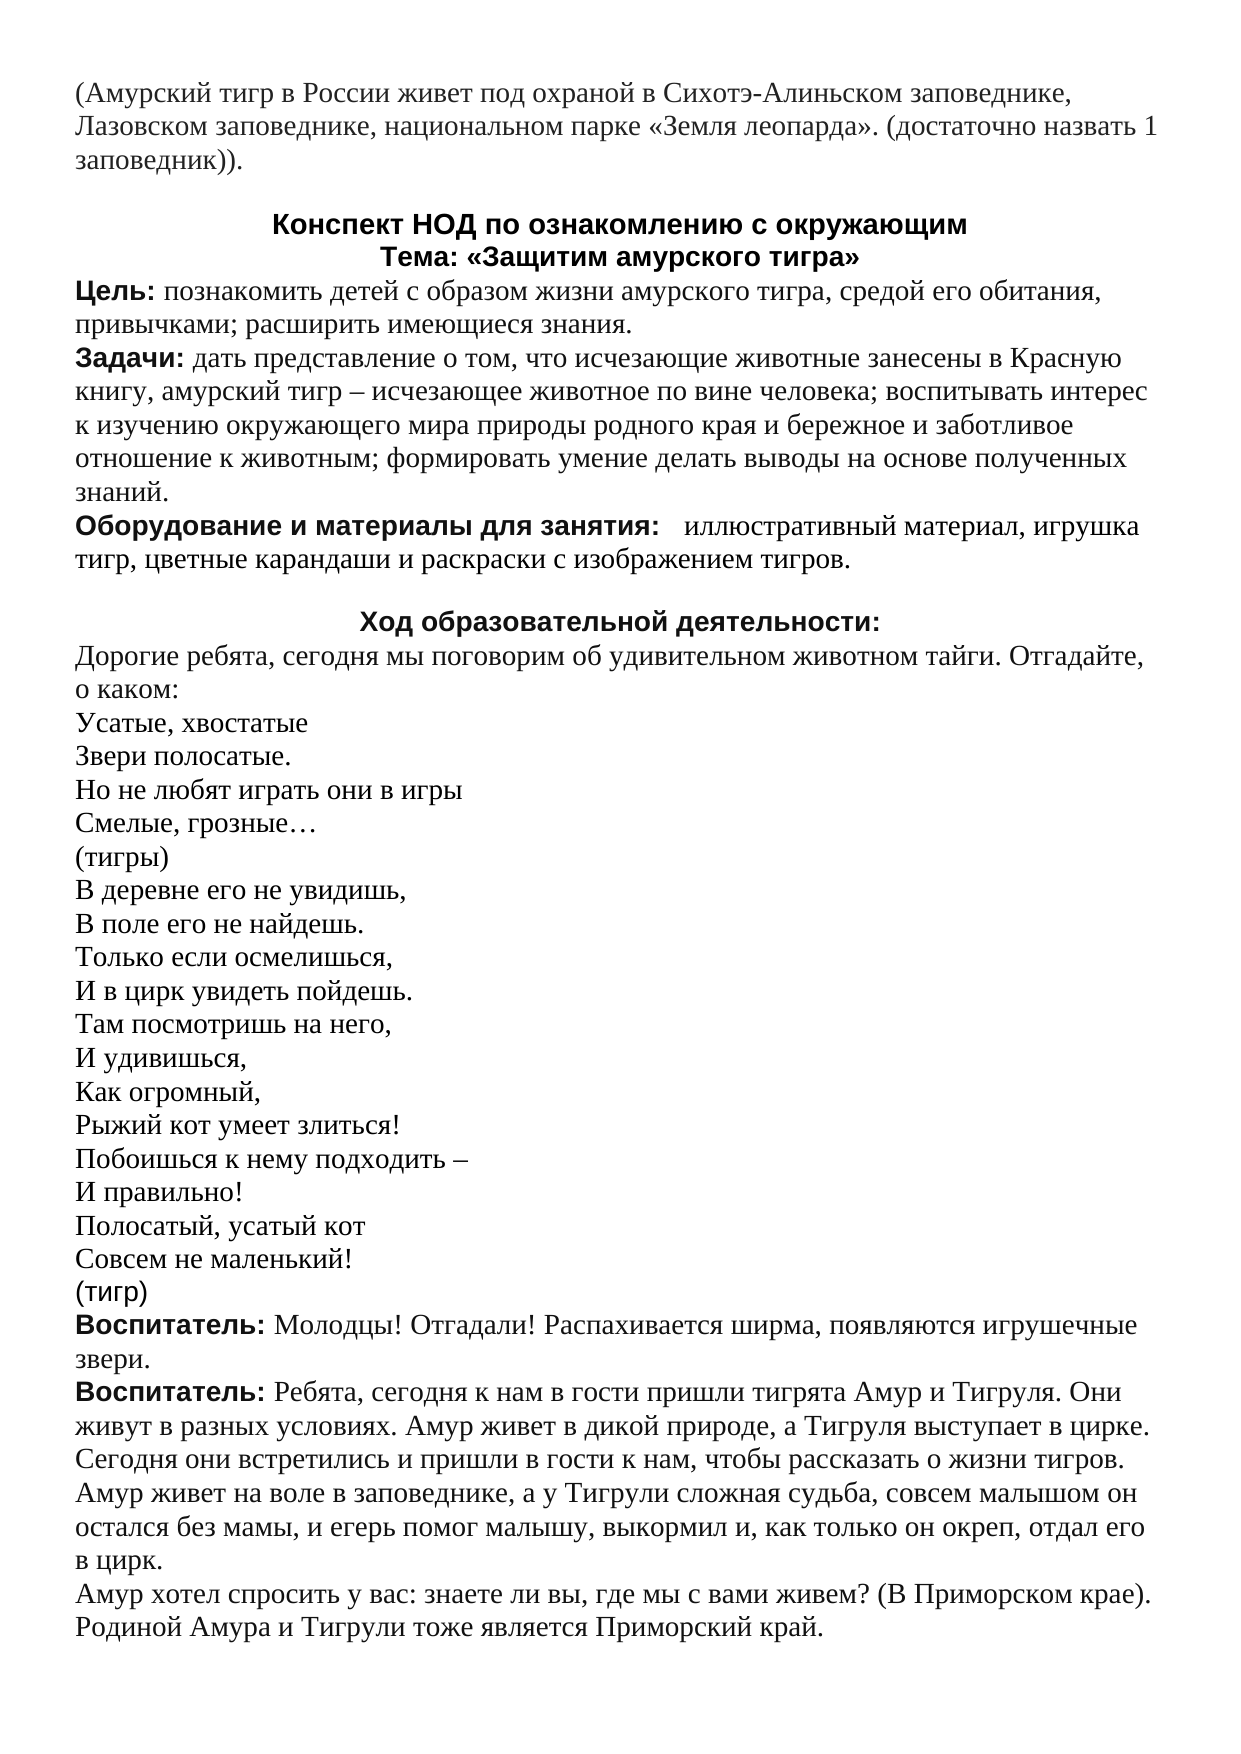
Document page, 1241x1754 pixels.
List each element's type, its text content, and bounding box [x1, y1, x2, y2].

text Конспект НОД по ознакомлению с окружающим [75, 207, 1165, 240]
text Оборудование и материалы для занятия: иллюстративный материал, игрушка тигр, цветные карандаши и раскраски с изображением тигров. [75, 508, 1165, 575]
text Дорогие ребята, сегодня мы поговорим об удивительном животном тайги. Отгадайте, о каком: [75, 638, 1165, 705]
text Ход образовательной деятельности: [75, 605, 1165, 638]
text Тема: «Защитим амурского тигра» [75, 240, 1165, 273]
text Усатые, хвостатые Звери полосатые. Но не любят играть они в игры Смелые, грозные… (тигры) [75, 705, 1165, 872]
text Задачи: дать представление о том, что исчезающие животные занесены в Красную книгу, амурский тигр – исчезающее животное по вине человека; воспитывать интерес к изучению окружающего мира природы родного края и бережное и заботливое отношение к животным; формировать умение делать выводы на основе полученных знаний. [75, 340, 1165, 508]
text Воспитатель: Молодцы! Отгадали! Распахивается ширма, появляются игрушечные звери. [75, 1307, 1165, 1374]
text (Амурский тигр в России живет под охраной в Сихотэ-Алиньском заповеднике, Лазовском заповеднике, национальном парке «Земля леопарда». (достаточно назвать 1 заповедник)). [75, 75, 1165, 207]
text Амур хотел спросить у вас: знаете ли вы, где мы с вами живем? (В Приморском крае). Родиной Амура и Тигрули тоже является Приморский край. [75, 1576, 1165, 1643]
text Воспитатель: Ребята, сегодня к нам в гости пришли тигрята Амур и Тигруля. Они живут в разных условиях. Амур живет в дикой природе, а Тигруля выступает в цирке. Сегодня они встретились и пришли в гости к нам, чтобы рассказать о жизни тигров. Амур живет на воле в заповеднике, а у Тигрули сложная судьба, совсем малышом он остался без мамы, и егерь помог малышу, выкормил и, как только он окреп, отдал его в цирк. [75, 1374, 1165, 1576]
text В деревне его не увидишь, В поле его не найдешь. Только если осмелишься, И в цирк увидеть пойдешь. Там посмотришь на него, И удивишься, Как огромный, Рыжий кот умеет злиться! Побоишься к нему подходить – И правильно! Полосатый, усатый кот Совсем не маленький! (тигр) [75, 872, 1165, 1307]
text Цель: познакомить детей с образом жизни амурского тигра, средой его обитания, привычками; расширить имеющиеся знания. [75, 273, 1165, 340]
